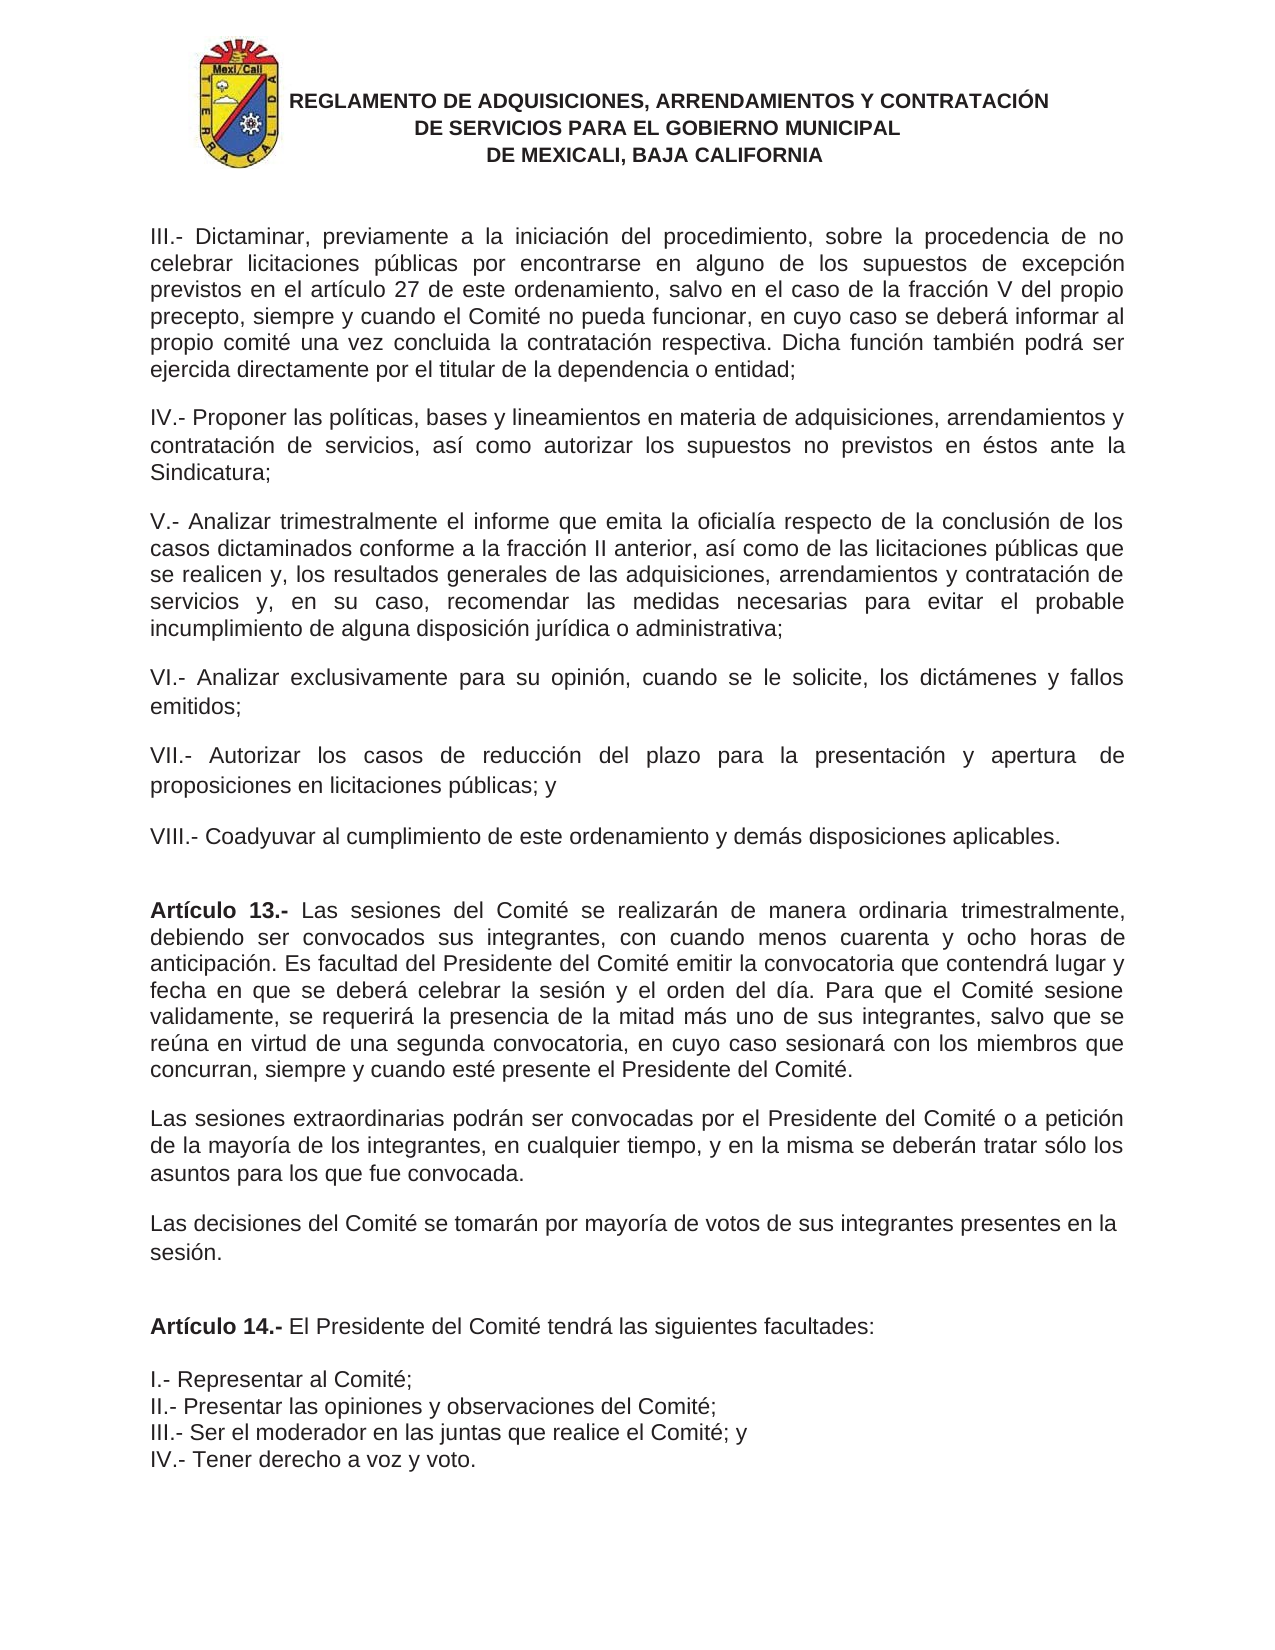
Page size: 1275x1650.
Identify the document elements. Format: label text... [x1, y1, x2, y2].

text Las sesiones extraordinarias podrán ser convocadas por el Presidente del Comité o a petición de la mayoría de los integrantes, en cualquier tiempo, y en la misma se deberán tratar sólo los asuntos para los que fue convocada. [150, 1105, 1125, 1186]
text III.- Dictaminar, previamente a la iniciación del procedimiento, sobre la procedencia de no celebrar licitaciones públicas por encontrarse en alguno de los supuestos de excepción previstos en el artículo 27 de este ordenamiento, salvo en el caso de la fracción V del propio precepto, siempre y cuando el Comité no pueda funcionar, en cuyo caso se deberá informar al propio comité una vez concluida la contratación respectiva. Dicha función también podrá ser ejercida directamente por el titular de la dependencia o entidad; [150, 223, 1125, 382]
text Artículo 13.- Las sesiones del Comité se realizarán de manera ordinaria trimestralmente, debiendo ser convocados sus integrantes, con cuando menos cuarenta y ocho horas de anticipación. Es facultad del Presidente del Comité emitir la convocatoria que contendrá lugar y fecha en que se deberá celebrar la sesión y el orden del día. Para que el Comité sesione validamente, se requerirá la presencia de la mitad más uno de sus integrantes, salvo que se reúna en virtud de una segunda convocatoria, en cuyo caso sesionará con los miembros que concurran, siempre y cuando esté presente el Presidente del Comité. [150, 897, 1125, 1083]
text Las decisiones del Comité se tomarán por mayoría de votos de sus integrantes presentes en la sesión. [150, 1209, 1137, 1265]
text Artículo 14.- El Presidente del Comité tendrá las siguientes facultades: I.- Representar al Comité; [150, 1286, 875, 1393]
text VII.- Autorizar los casos de reducción del plazo para la presentación y apertura de proposiciones en licitaciones públicas; y [150, 742, 1125, 798]
text V.- Analizar trimestralmente el informe que emita la oficialía respecto de la conclusión de los casos dictaminados conforme a la fracción II anterior, así como de las licitaciones públicas que se realicen y, los resultados generales de las adquisiciones, arrendamientos y contratación de servicios y, en su caso, recomendar las medidas necesarias para evitar el probable incumplimiento de alguna disposición jurídica o administrativa; [150, 508, 1124, 641]
text II.- Presentar las opiniones y observaciones del Comité; III.- Ser el moderador en las juntas que realice el Comité; y IV.- Tener derecho a voz y voto. [150, 1393, 748, 1472]
text VIII.- Coadyuvar al cumplimiento de este ordenamiento y demás disposiciones aplicables. [150, 823, 1137, 849]
text IV.- Proponer las políticas, bases y lineamientos en materia de adquisiciones, arrendamientos y contratación de servicios, así como autorizar los supuestos no previstos en éstos ante la Sindicatura; [150, 404, 1125, 486]
picture [188, 36, 292, 169]
text VI.- Analizar exclusivamente para su opinión, cuando se le solicite, los dictámenes y fallos emitidos; [150, 664, 1125, 720]
